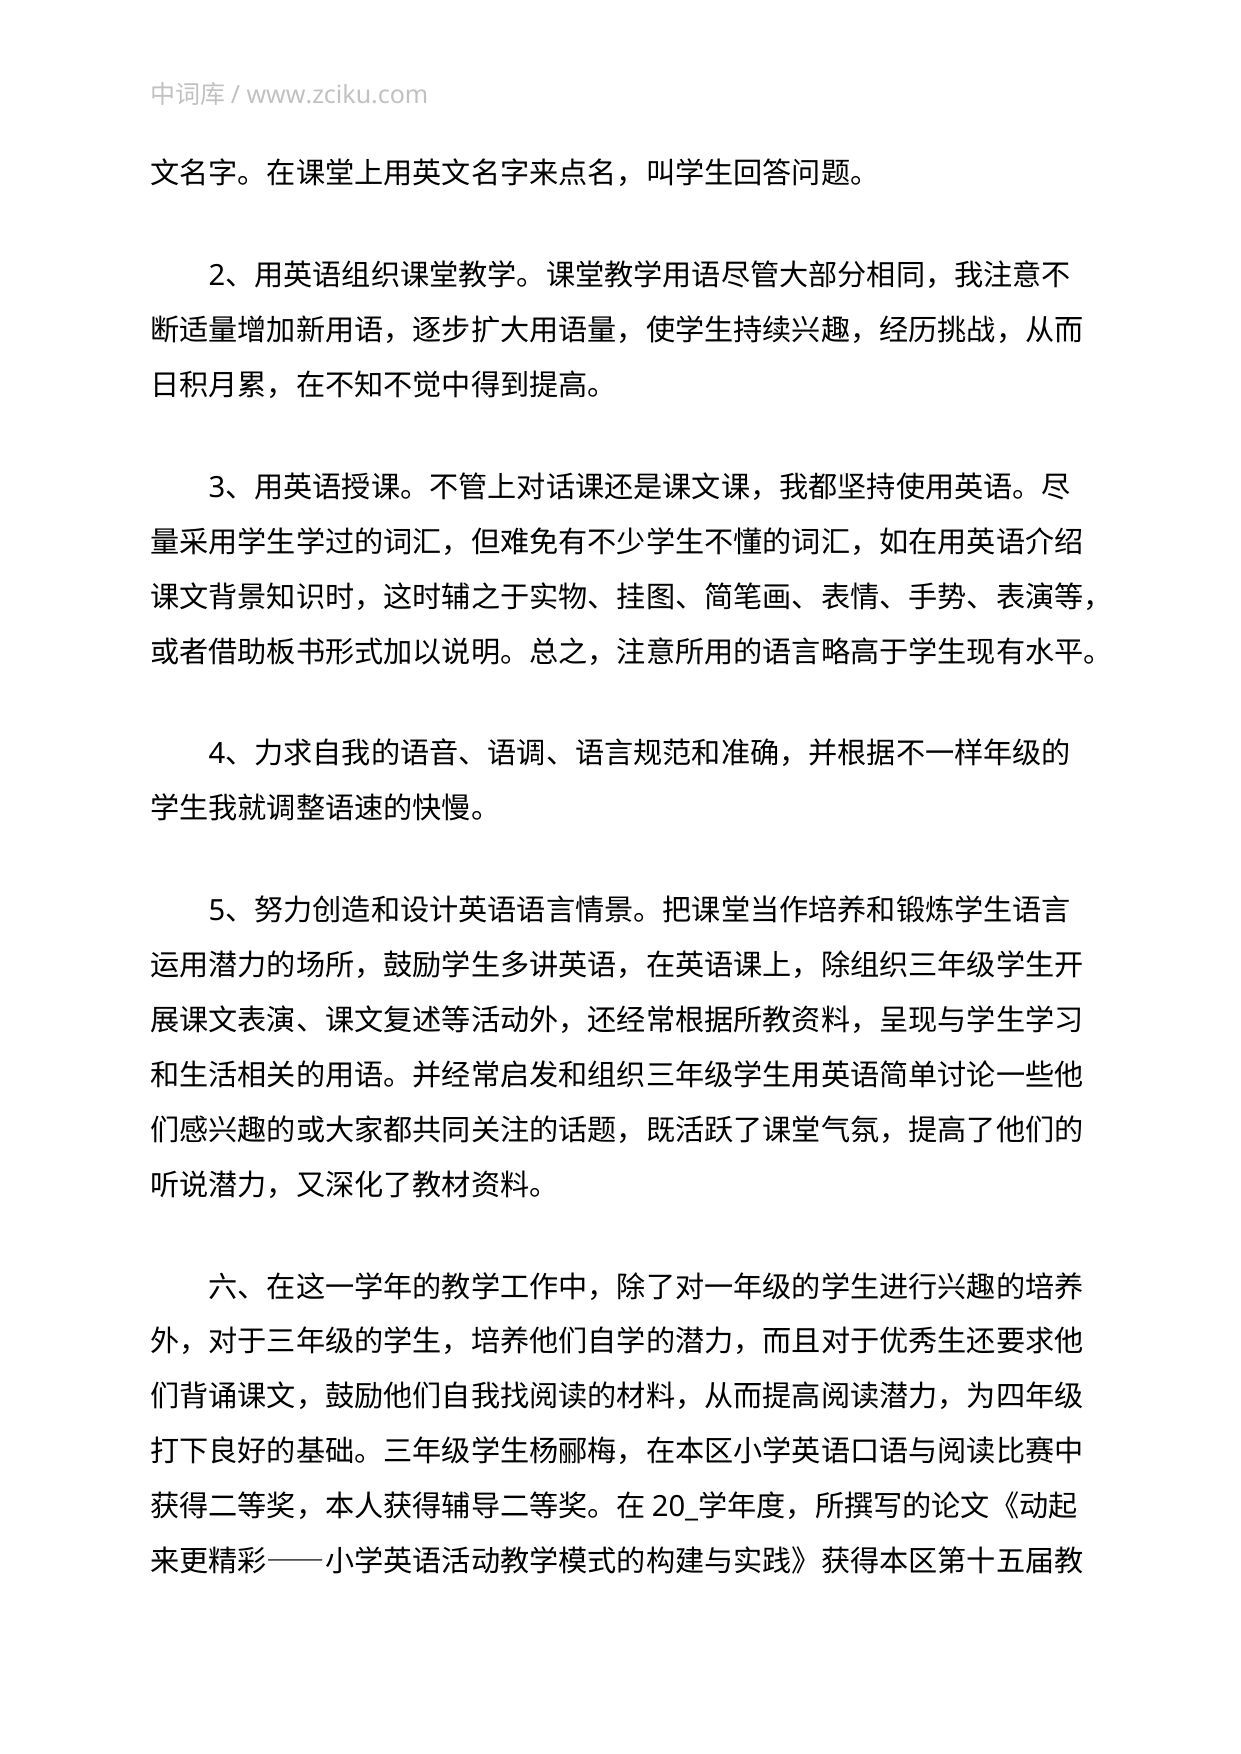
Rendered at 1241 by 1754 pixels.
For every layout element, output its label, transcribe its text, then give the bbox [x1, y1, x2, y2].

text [150, 150, 1090, 192]
text 4、力求自我的语音、语调、语言规范和准确，并根据不一样年级的学生我就调整语速的快慢。 [150, 730, 1090, 827]
text 2、用英语组织课堂教学。课堂教学用语尽管大部分相同，我注意不断适量增加新用语，逐步扩大用语量，使学生持续兴趣，经历挑战，从而日积月累，在不知不觉中得到提高。 [150, 252, 1090, 404]
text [150, 1263, 1090, 1580]
text 3、用英语授课。不管上对话课还是课文课，我都坚持使用英语。尽量采用学生学过的词汇，但难免有不少学生不懂的词汇，如在用英语介绍课文背景知识时，这时辅之于实物、挂图、简笔画、表情、手势、表演等，或者借助板书形式加以说明。总之，注意所用的语言略高于学生现有水平。 [150, 463, 1090, 671]
text 5、努力创造和设计英语语言情景。把课堂当作培养和锻炼学生语言运用潜力的场所，鼓励学生多讲英语，在英语课上，除组织三年级学生开展课文表演、课文复述等活动外，还经常根据所教资料，呈现与学生学习和生活相关的用语。并经常启发和组织三年级学生用英语简单讨论一些他们感兴趣的或大家都共同关注的话题，既活跃了课堂气氛，提高了他们的听说潜力，又深化了教材资料。 [150, 887, 1090, 1204]
